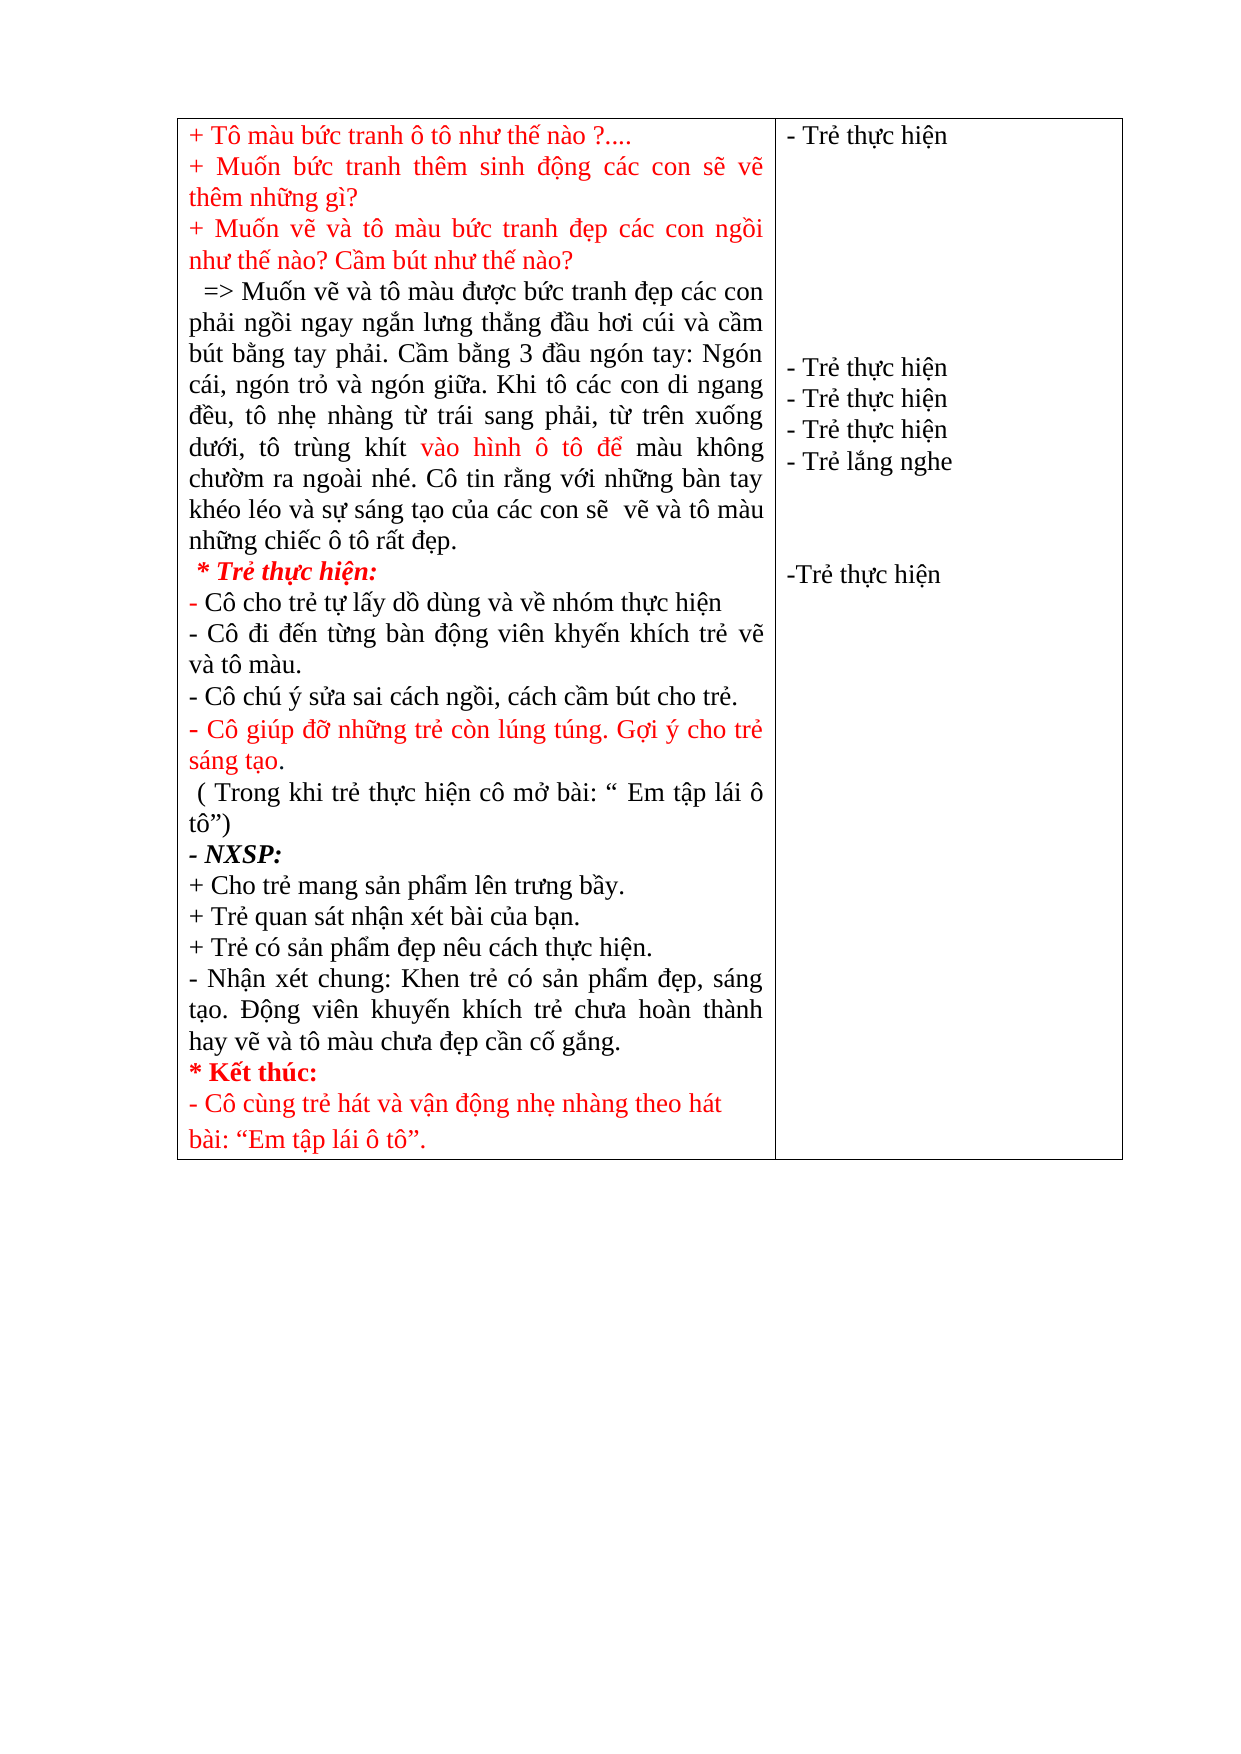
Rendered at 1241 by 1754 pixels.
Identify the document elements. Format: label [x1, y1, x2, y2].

table_cell [776, 119, 1122, 1159]
table_cell [178, 119, 775, 1159]
